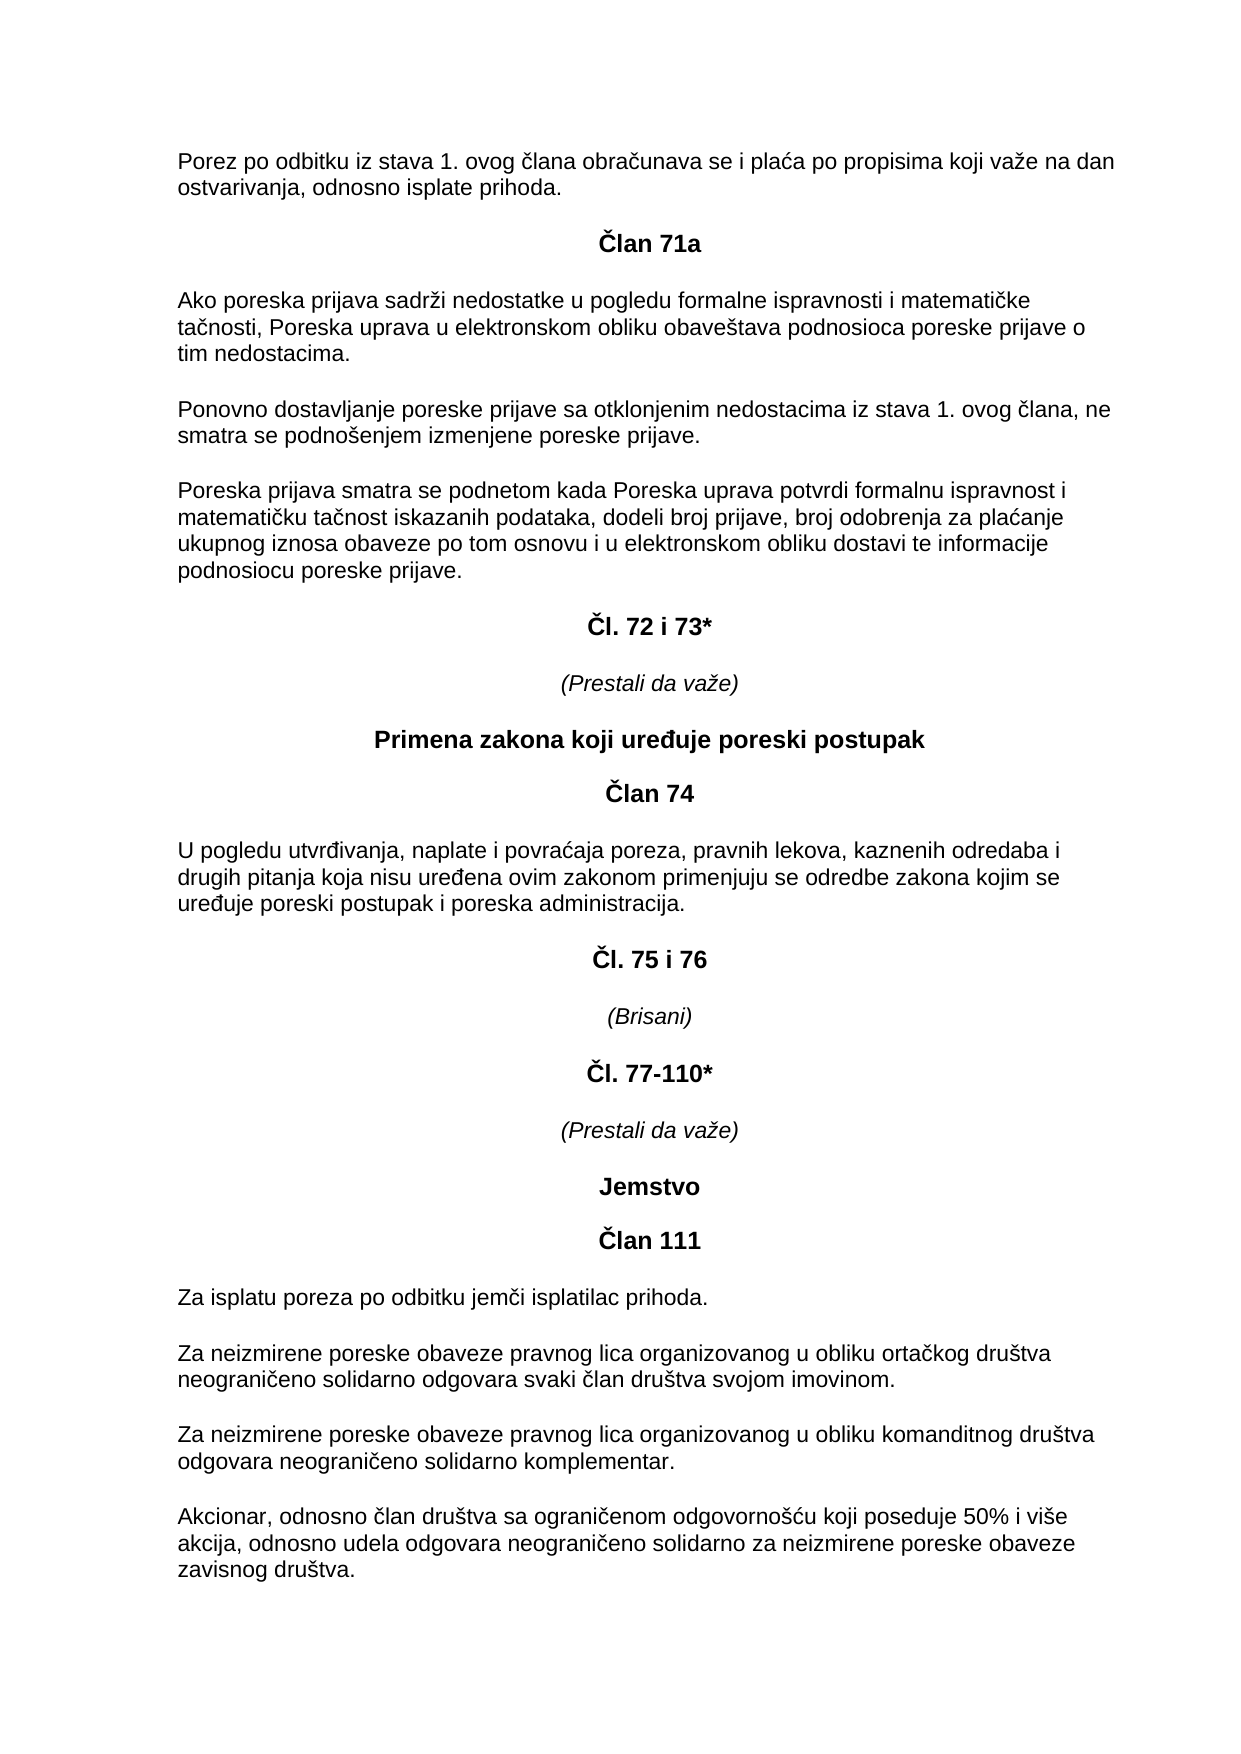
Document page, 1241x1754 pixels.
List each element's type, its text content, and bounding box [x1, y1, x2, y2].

text Za neizmirene poreske obaveze pravnog lica organizovanog u obliku ortačkog društva neograničeno solidarno odgovara svaki član društva svojom imovinom. [177, 1339, 1122, 1392]
text Poreska prijava smatra se podnetom kada Poreska uprava potvrdi formalnu ispravnost i matematičku tačnost iskazanih podataka, dodeli broj prijave, broj odobrenja za plaćanje ukupnog iznosa obaveze po tom osnovu i u elektronskom obliku dostavi te informacije podnosiocu poreske prijave. [177, 477, 1122, 583]
text Jemstvo [177, 1172, 1122, 1201]
text Primena zakona koji uređuje poreski postupak [177, 726, 1122, 754]
text (Brisani) [177, 1003, 1122, 1030]
text Ponovno dostavljanje poreske prijave sa otklonjenim nedostacima iz stava 1. ovog člana, ne smatra se podnošenjem izmenjene poreske prijave. [177, 396, 1122, 448]
text Porez po odbitku iz stava 1. ovog člana obračunava se i plaća po propisima koji važe na dan ostvarivanja, odnosno isplate prihoda. [177, 148, 1122, 200]
text U pogledu utvrđivanja, naplate i povraćaja poreza, pravnih lekova, kaznenih odredaba i drugih pitanja koja nisu uređena ovim zakonom primenjuju se odredbe zakona kojim se uređuje poreski postupak i poreska administracija. [177, 837, 1122, 916]
text Član 74 [177, 779, 1122, 808]
text Čl. 77-110* [177, 1059, 1122, 1088]
text Čl. 72 i 73* [177, 612, 1122, 641]
text Čl. 75 i 76 [177, 945, 1122, 974]
text (Prestali da važe) [177, 1117, 1122, 1143]
text Član 71a [177, 229, 1122, 258]
text (Prestali da važe) [177, 670, 1122, 696]
text Ako poreska prijava sadrži nedostatke u pogledu formalne ispravnosti i matematičke tačnosti, Poreska uprava u elektronskom obliku obaveštava podnosioca poreske prijave o tim nedostacima. [177, 287, 1122, 366]
text Akcionar, odnosno član društva sa ograničenom odgovornošću koji poseduje 50% i više akcija, odnosno udela odgovara neograničeno solidarno za neizmirene poreske obaveze zavisnog društva. [177, 1503, 1122, 1582]
text Za neizmirene poreske obaveze pravnog lica organizovanog u obliku komanditnog društva odgovara neograničeno solidarno komplementar. [177, 1421, 1122, 1474]
text Član 111 [177, 1226, 1122, 1255]
text Za isplatu poreza po odbitku jemči isplatilac prihoda. [177, 1284, 1122, 1310]
